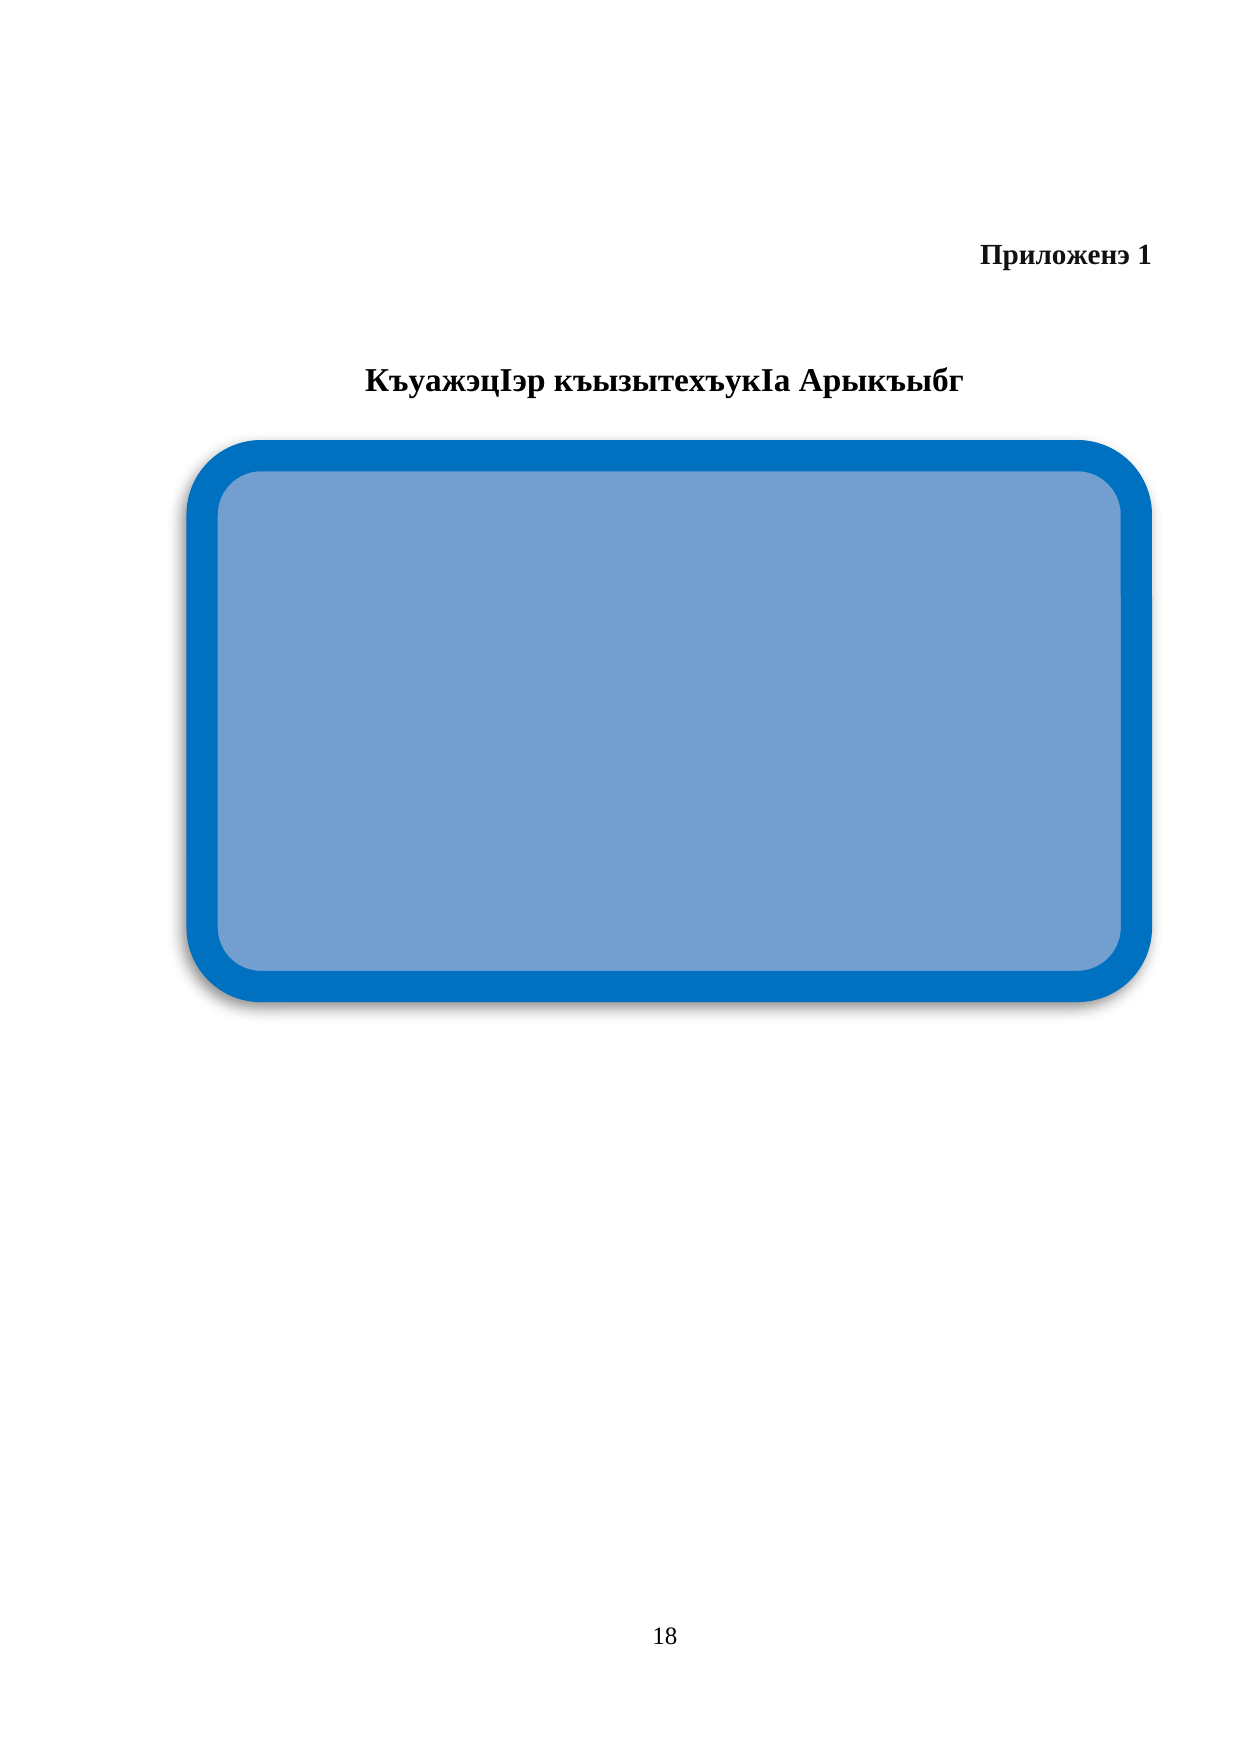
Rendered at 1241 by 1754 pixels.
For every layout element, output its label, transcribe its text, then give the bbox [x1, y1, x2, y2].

text Приложенэ 1 [177, 237, 1152, 271]
text КъуажэцIэр къызытехъукIа Арыкъыбг [177, 360, 1152, 398]
